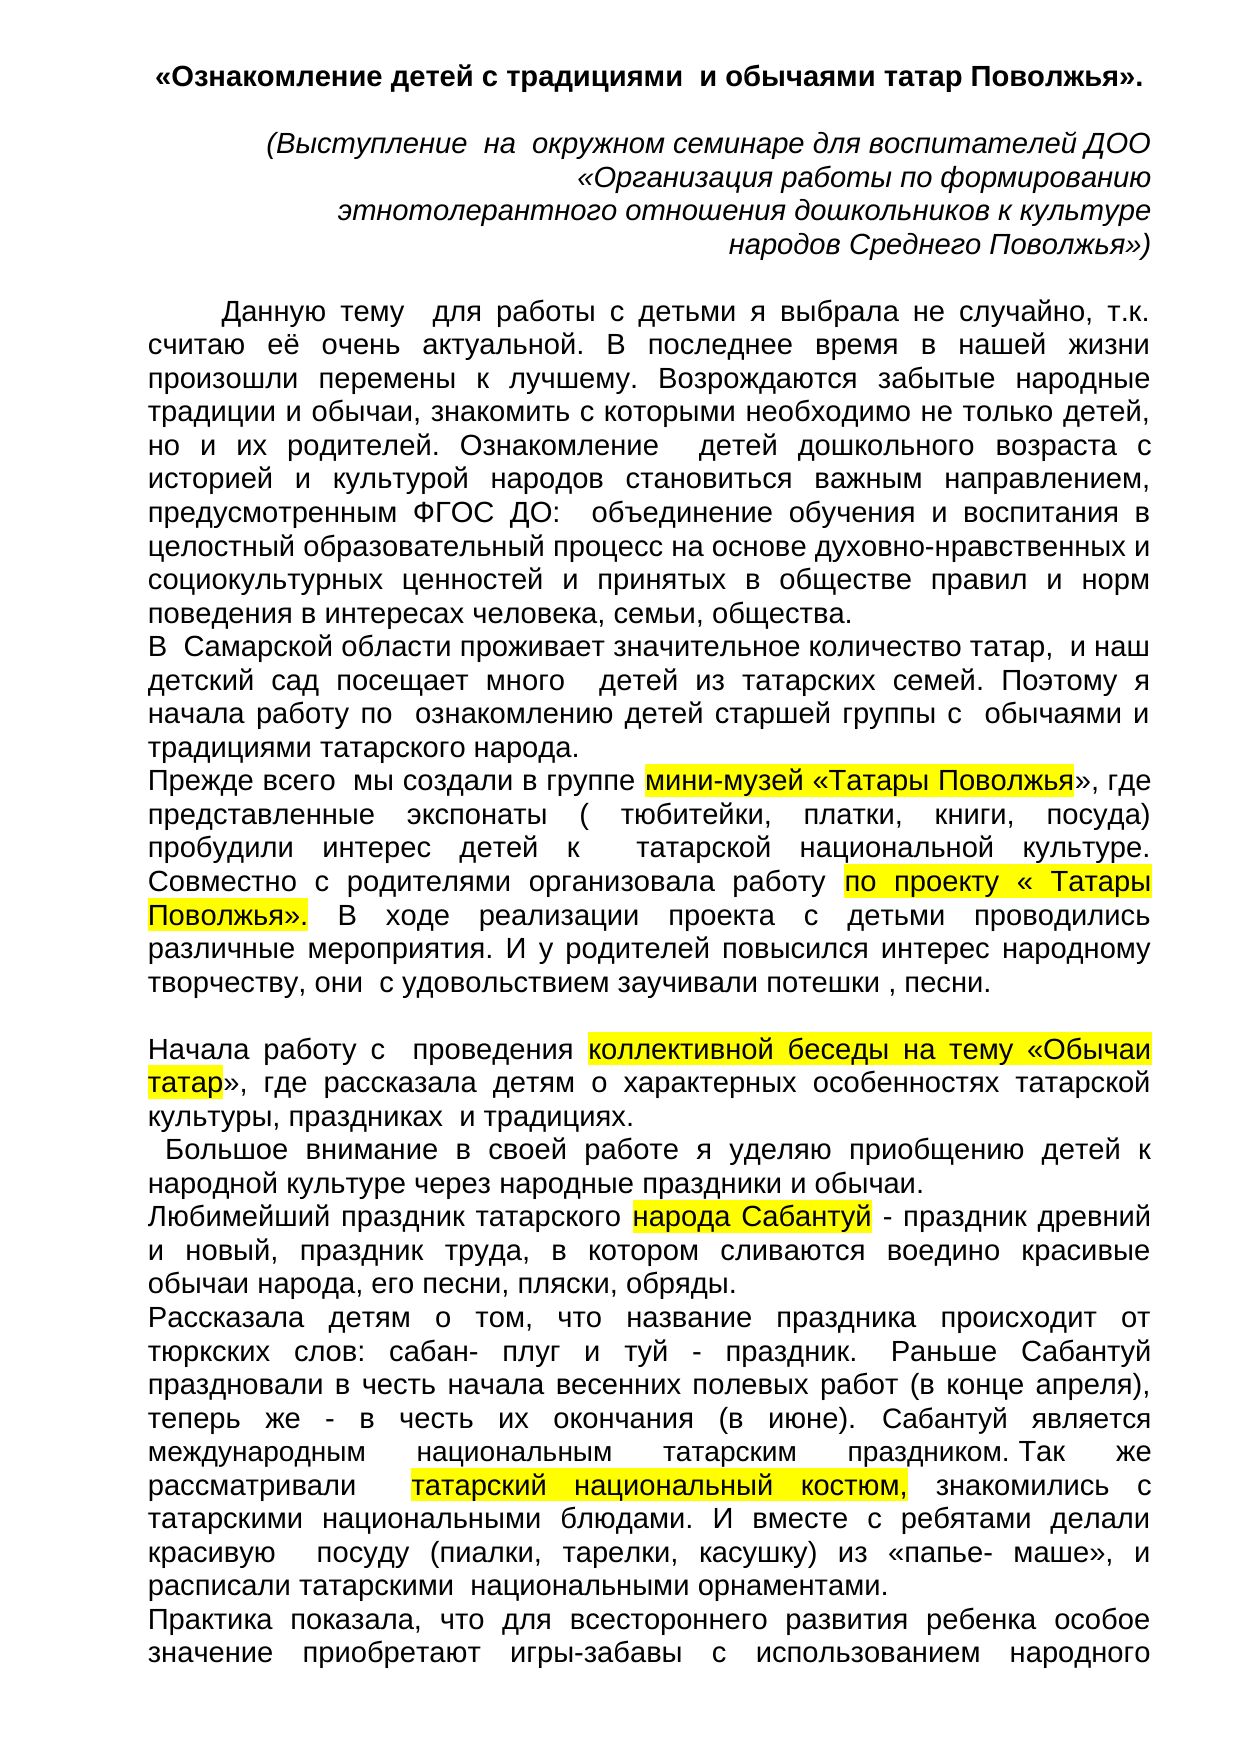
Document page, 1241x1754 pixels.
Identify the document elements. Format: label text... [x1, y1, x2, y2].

text Рассказала детям о том, что название праздника происходит от тюркских слов: сабан- плуг и туй - праздник. Раньше Сабантуй праздновали в честь начала весенних полевых работ (в конце апреля), теперь же - в честь их окончания (в июне). Сабантуй является международным национальным татарским праздником. Так же рассматривали татарский национальный костюм, знакомились с татарскими национальными блюдами. И вместе с ребятами делали красивую посуду (пиалки, тарелки, касушку) из «папье- маше», и расписали татарскими национальными орнаментами. [148, 1300, 1152, 1602]
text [148, 1602, 1152, 1669]
text Начала работу с проведения коллективной беседы на тему «Обычаи татар», где рассказала детям о характерных особенностях татарской культуры, праздниках и традициях. [148, 1032, 1152, 1132]
text Любимейший праздник татарского народа Сабантуй - праздник древний и новый, праздник труда, в котором сливаются воедино красивые обычаи народа, его песни, пляски, обряды. [148, 1199, 1152, 1300]
text «Ознакомление детей с традициями и обычаями татар Поволжья». [148, 59, 1152, 93]
text Данную тему для работы с детьми я выбрала не случайно, т.к. считаю её очень актуальной. В последнее время в нашей жизни произошли перемены к лучшему. Возрождаются забытые народные традиции и обычаи, знакомить с которыми необходимо не только детей, но и их родителей. Ознакомление детей дошкольного возраста с историей и культурой народов становиться важным направлением, предусмотренным ФГОС ДО: объединение обучения и воспитания в целостный образовательный процесс на основе духовно-нравственных и социокультурных ценностей и принятых в обществе правил и норм поведения в интересах человека, семьи, общества. [148, 294, 1152, 629]
text этнотолерантного отношения дошкольников к культуре народов Среднего Поволжья») [148, 193, 1152, 260]
text (Выступление на окружном семинаре для воспитателей ДОО «Организация работы по формированию [148, 126, 1152, 193]
text Большое внимание в своей работе я уделяю приобщению детей к народной культуре через народные праздники и обычаи. [148, 1132, 1152, 1199]
text В Самарской области проживает значительное количество татар, и наш детский сад посещает много детей из татарских семей. Поэтому я начала работу по ознакомлению детей старшей группы с обычаями и традициями татарского народа. [148, 629, 1152, 763]
text Прежде всего мы создали в группе мини-музей «Татары Поволжья», где представленные экспонаты ( тюбитейки, платки, книги, посуда) пробудили интерес детей к татарской национальной культуре. Совместно с родителями организовала работу по проекту « Татары Поволжья». В ходе реализации проекта с детьми проводились различные мероприятия. И у родителей повысился интерес народному творчеству, они с удовольствием заучивали потешки , песни. [148, 763, 1152, 998]
